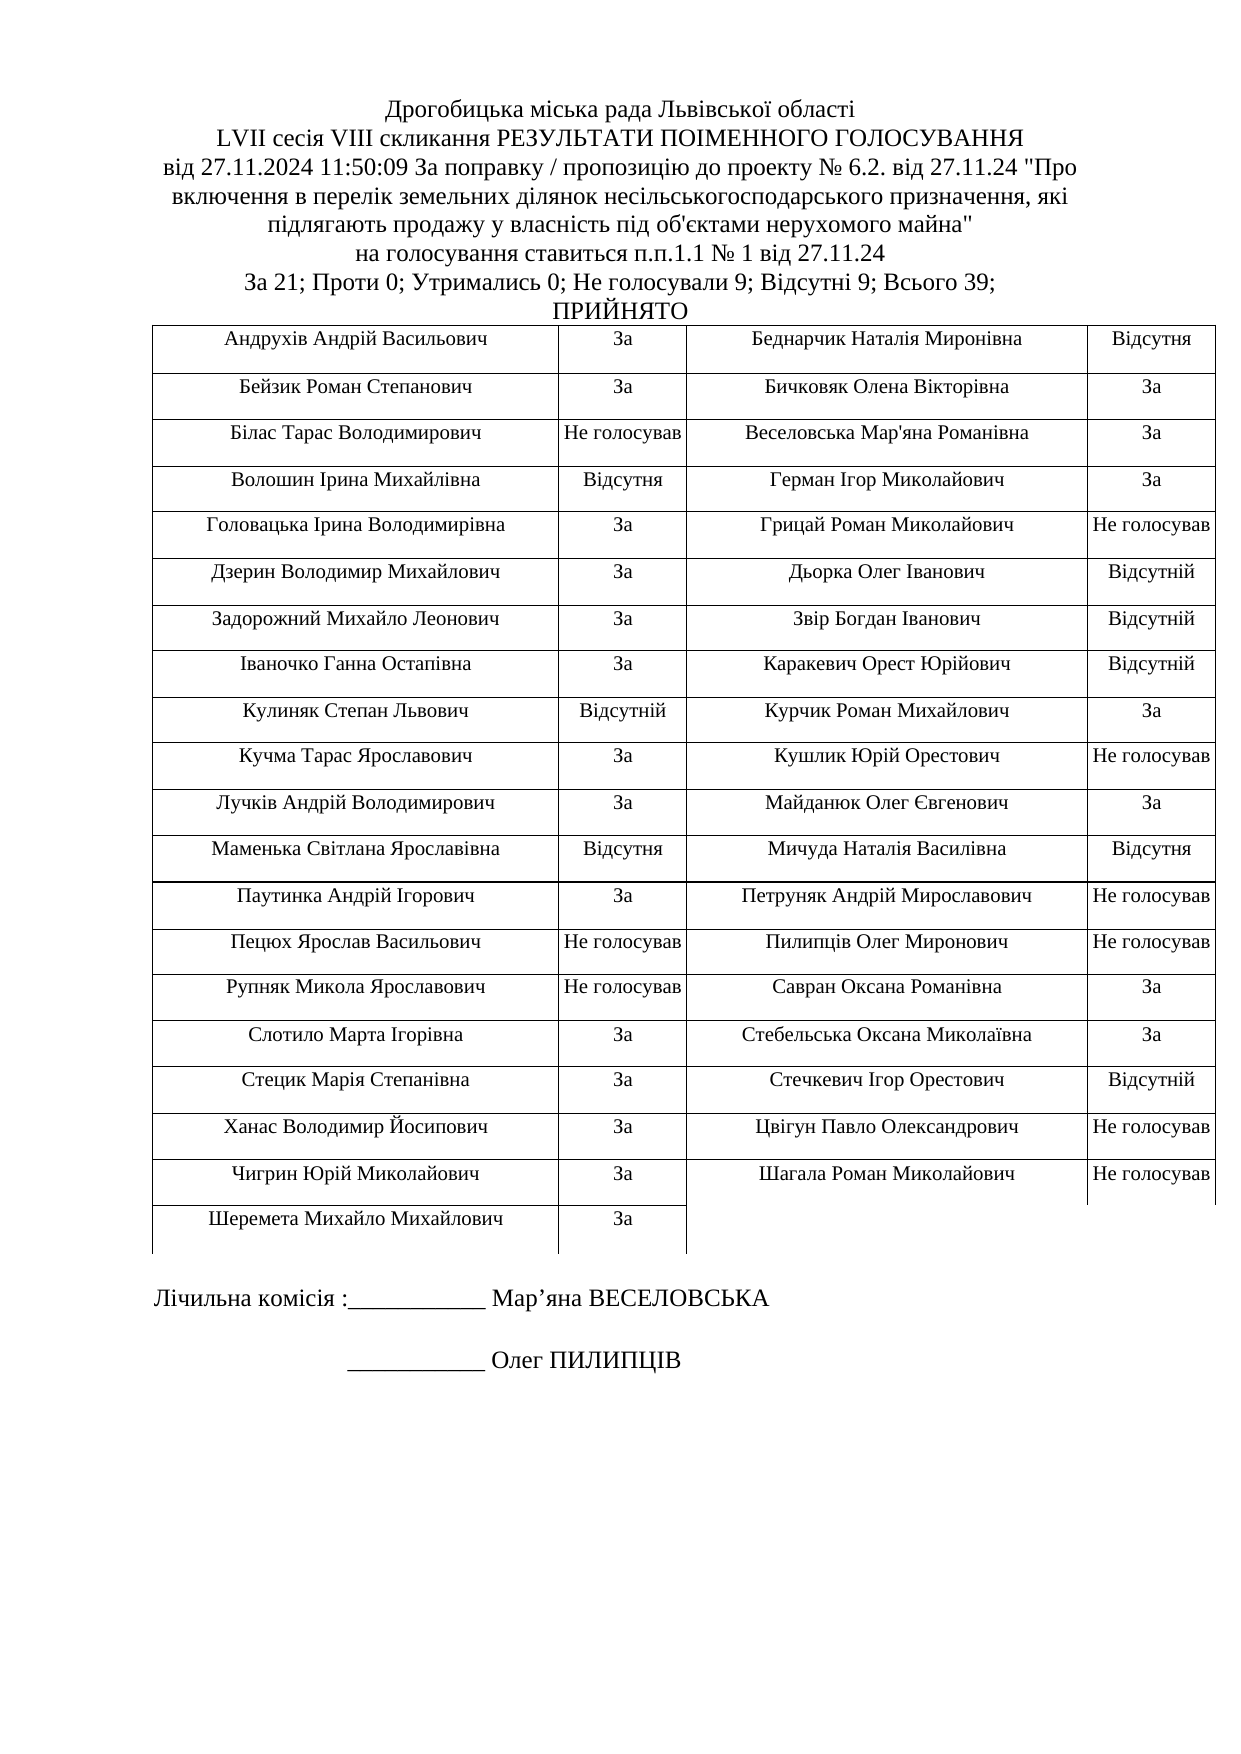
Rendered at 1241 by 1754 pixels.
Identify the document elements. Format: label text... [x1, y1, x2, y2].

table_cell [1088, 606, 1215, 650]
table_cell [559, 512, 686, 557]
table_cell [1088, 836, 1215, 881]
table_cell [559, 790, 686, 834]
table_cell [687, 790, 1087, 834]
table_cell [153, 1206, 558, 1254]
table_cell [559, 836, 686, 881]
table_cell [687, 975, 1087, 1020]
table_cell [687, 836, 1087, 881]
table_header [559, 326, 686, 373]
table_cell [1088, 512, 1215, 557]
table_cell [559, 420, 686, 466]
text на голосування ставиться п.п.1.1 № 1 від 27.11.24 [153, 238, 1087, 267]
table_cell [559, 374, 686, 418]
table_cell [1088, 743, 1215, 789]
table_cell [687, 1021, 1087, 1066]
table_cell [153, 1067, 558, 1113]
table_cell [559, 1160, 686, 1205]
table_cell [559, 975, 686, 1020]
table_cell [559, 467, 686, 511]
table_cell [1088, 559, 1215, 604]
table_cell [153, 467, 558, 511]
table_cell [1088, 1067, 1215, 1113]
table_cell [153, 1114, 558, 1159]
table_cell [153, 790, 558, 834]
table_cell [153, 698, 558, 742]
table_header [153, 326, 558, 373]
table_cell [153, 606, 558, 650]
text ___________ Олег ПИЛИПЦІВ [153, 1345, 1087, 1374]
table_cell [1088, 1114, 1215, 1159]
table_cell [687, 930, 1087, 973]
text Дрогобицька міська рада Львівської області [153, 94, 1087, 123]
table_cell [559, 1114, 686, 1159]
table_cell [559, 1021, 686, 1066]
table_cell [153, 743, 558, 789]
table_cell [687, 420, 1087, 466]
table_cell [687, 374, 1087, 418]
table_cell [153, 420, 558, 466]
text ПРИЙНЯТО [153, 296, 1087, 324]
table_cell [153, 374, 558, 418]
text від 27.11.2024 11:50:09 За поправку / пропозицію до проекту № 6.2. від 27.11.24 "Про включення в перелік земельних ділянок несільськогосподарського призначення, які підлягають продажу у власність під об'єктами нерухомого майна" [153, 152, 1087, 238]
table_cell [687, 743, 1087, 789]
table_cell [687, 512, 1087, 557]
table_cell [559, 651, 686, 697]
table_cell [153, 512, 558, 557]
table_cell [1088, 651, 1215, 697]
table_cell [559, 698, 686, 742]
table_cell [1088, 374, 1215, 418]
text За 21; Проти 0; Утримались 0; Не голосували 9; Відсутні 9; Всього 39; [153, 267, 1087, 296]
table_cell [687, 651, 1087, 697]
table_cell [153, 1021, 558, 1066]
text Лічильна комісія :___________ Мар’яна ВЕСЕЛОВСЬКА [153, 1283, 1087, 1311]
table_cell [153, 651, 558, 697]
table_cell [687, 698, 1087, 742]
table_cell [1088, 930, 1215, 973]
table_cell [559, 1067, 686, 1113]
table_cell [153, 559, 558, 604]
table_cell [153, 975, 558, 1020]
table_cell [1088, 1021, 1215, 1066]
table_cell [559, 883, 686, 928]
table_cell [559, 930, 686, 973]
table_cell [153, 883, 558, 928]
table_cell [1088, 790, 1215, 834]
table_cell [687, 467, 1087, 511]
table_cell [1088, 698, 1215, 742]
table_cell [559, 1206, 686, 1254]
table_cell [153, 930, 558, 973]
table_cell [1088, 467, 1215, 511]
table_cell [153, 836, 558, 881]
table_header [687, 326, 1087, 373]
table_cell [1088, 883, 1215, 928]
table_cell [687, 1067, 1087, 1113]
text LVII сесія VIII скликання РЕЗУЛЬТАТИ ПОІМЕННОГО ГОЛОСУВАННЯ [153, 123, 1087, 152]
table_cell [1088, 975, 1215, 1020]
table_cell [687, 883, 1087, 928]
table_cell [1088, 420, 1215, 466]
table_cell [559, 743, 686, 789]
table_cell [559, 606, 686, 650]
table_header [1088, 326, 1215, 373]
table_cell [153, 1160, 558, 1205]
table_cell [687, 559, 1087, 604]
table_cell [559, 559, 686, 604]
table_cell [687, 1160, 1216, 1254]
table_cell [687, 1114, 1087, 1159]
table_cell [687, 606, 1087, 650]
